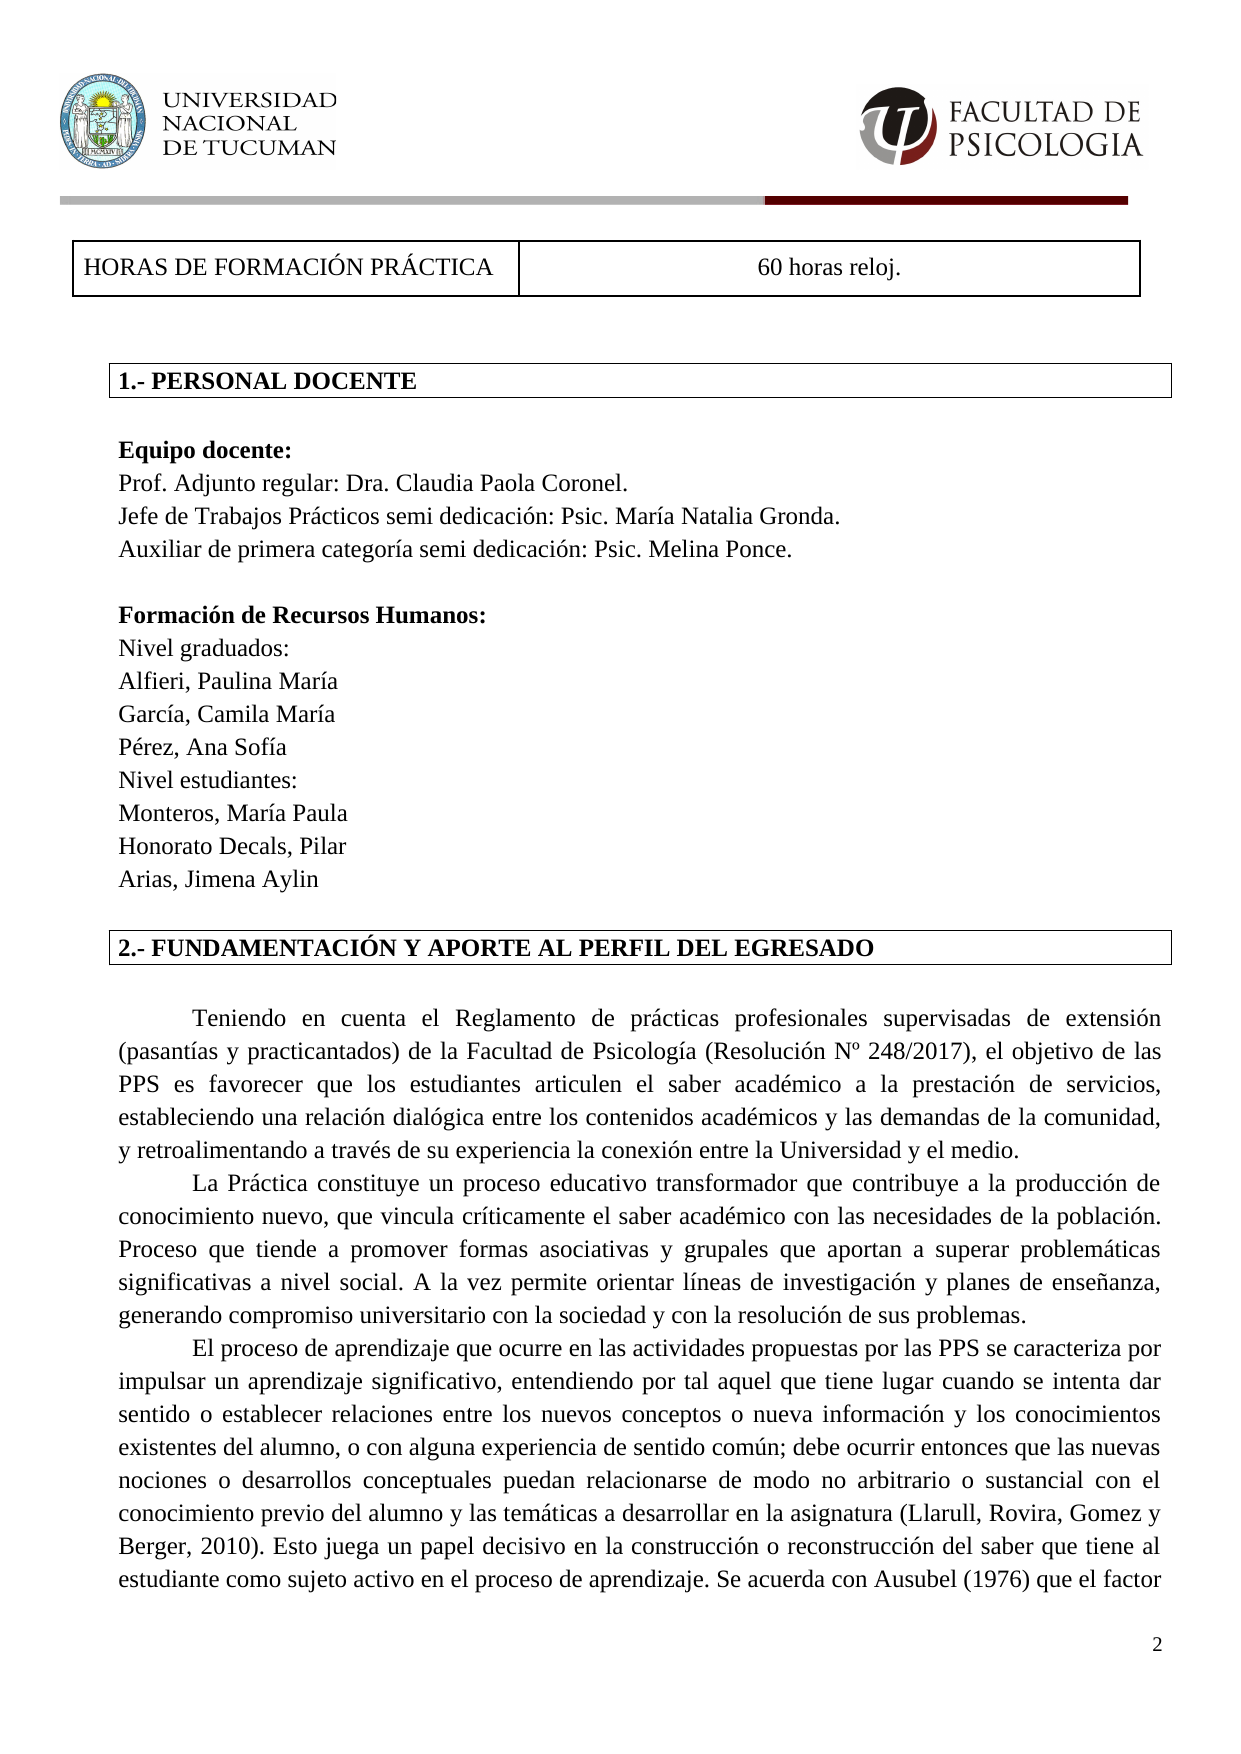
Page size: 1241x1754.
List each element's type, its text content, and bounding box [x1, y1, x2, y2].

picture [59, 196, 1129, 205]
table_cell 60 horas reloj. [520, 242, 1139, 295]
table_cell HORAS DE FORMACIÓN PRÁCTICA [74, 242, 518, 295]
text Monteros, María Paula [118, 798, 1162, 827]
picture [59, 73, 337, 170]
text Nivel estudiantes: [118, 765, 1162, 794]
text Teniendo en cuenta el Reglamento de prácticas profesionales supervisadas de extensión (pasantías y practicantados) de la Facultad de Psicología (Resolución Nº 248/2017), el objetivo de las PPS es favorecer que los estudiantes articulen el saber académico a la prestación de servicios, estableciendo una relación dialógica entre los contenidos académicos y las demandas de la comunidad, y retroalimentando a través de su experiencia la conexión entre la Universidad y el medio. [118, 1003, 1162, 1163]
text García, Camila María [118, 699, 1162, 728]
text 2.- FUNDAMENTACIÓN Y APORTE AL PERFIL DEL EGRESADO [110, 931, 1171, 964]
text Honorato Decals, Pilar [118, 831, 1162, 860]
text Nivel graduados: [118, 633, 1162, 662]
text Pérez, Ana Sofía [118, 732, 1162, 761]
picture [855, 84, 1149, 170]
text 1.- PERSONAL DOCENTE [110, 364, 1171, 397]
text Equipo docente: [118, 435, 1162, 464]
text Prof. Adjunto regular: Dra. Claudia Paola Coronel. [118, 468, 1162, 497]
text Auxiliar de primera categoría semi dedicación: Psic. Melina Ponce. [118, 534, 1162, 563]
text La Práctica constituye un proceso educativo transformador que contribuye a la producción de conocimiento nuevo, que vincula críticamente el saber académico con las necesidades de la población. Proceso que tiende a promover formas asociativas y grupales que aportan a superar problemáticas significativas a nivel social. A la vez permite orientar líneas de investigación y planes de enseñanza, generando compromiso universitario con la sociedad y con la resolución de sus problemas. [118, 1168, 1162, 1329]
text Formación de Recursos Humanos: [118, 600, 1162, 629]
text Arias, Jimena Aylin [118, 864, 1162, 893]
text Alfieri, Paulina María [118, 666, 1162, 695]
text Jefe de Trabajos Prácticos semi dedicación: Psic. María Natalia Gronda. [118, 501, 1162, 530]
